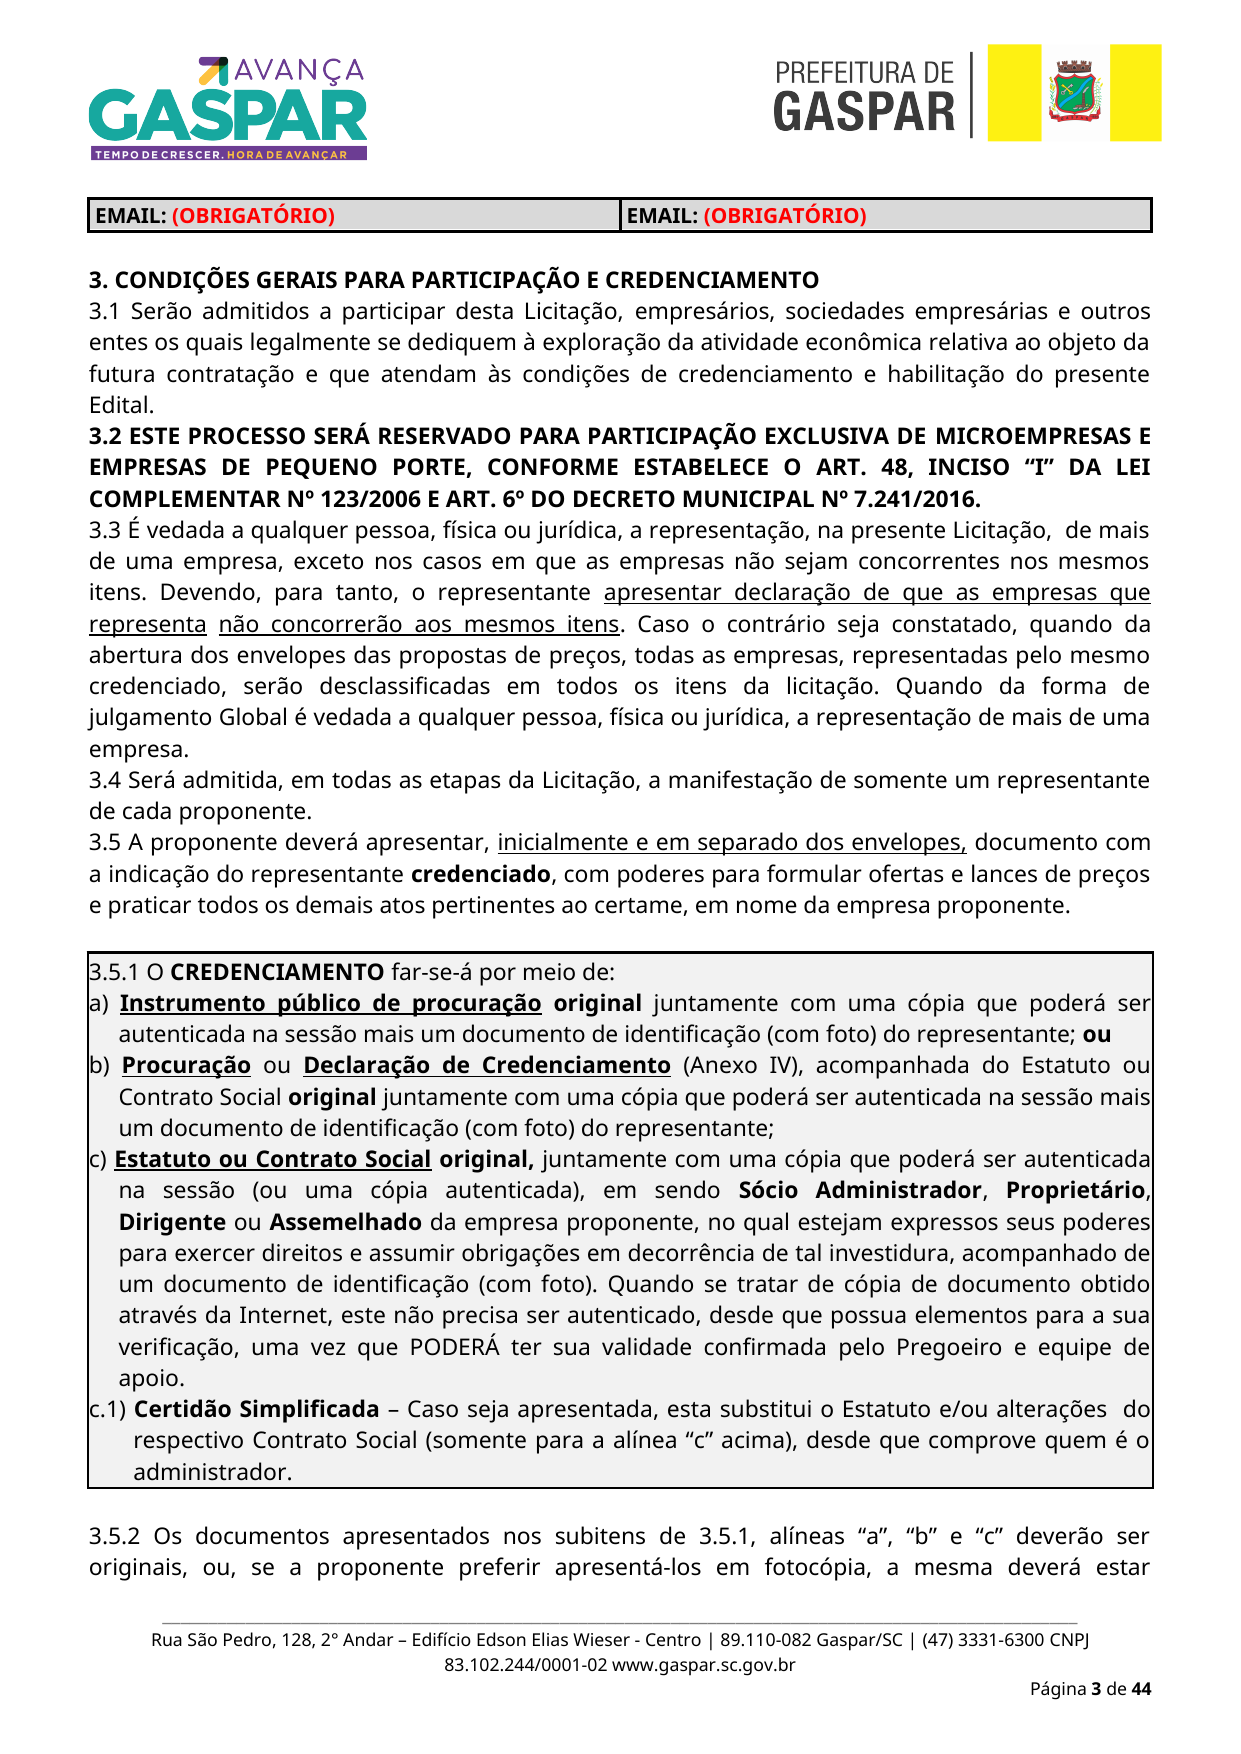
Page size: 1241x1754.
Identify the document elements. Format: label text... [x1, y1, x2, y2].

text 3.4 Será admitida, em todas as etapas da Licitação, a manifestação de somente um representante de cada proponente. [89, 764, 1152, 826]
text 3.2 ESTE PROCESSO SERÁ RESERVADO PARA PARTICIPAÇÃO EXCLUSIVA DE MICROEMPRESAS E EMPRESAS DE PEQUENO PORTE, CONFORME ESTABELECE O ART. 48, INCISO “I” DA LEI COMPLEMENTAR Nº 123/2006 E ART. 6º DO DECRETO MUNICIPAL Nº 7.241/2016. [89, 420, 1152, 514]
text a) Instrumento público de procuração original juntamente com uma cópia que poderá ser autenticada na sessão mais um documento de identificação (com foto) do representante; ou [89, 987, 1152, 1049]
picture [88, 56, 367, 160]
text c.1) Certidão Simplificada – Caso seja apresentada, esta substitui o Estatuto e/ou alterações do respectivo Contrato Social (somente para a alínea “c” acima), desde que comprove quem é o administrador. [89, 1389, 1152, 1487]
text 3.3 É vedada a qualquer pessoa, física ou jurídica, a representação, na presente Licitação, de mais de uma empresa, exceto nos casos em que as empresas não sejam concorrentes nos mesmos itens. Devendo, para tanto, o representante apresentar declaração de que as empresas que representa não concorrerão aos mesmos itens. Caso o contrário seja constatado, quando da abertura dos envelopes das propostas de preços, todas as empresas, representadas pelo mesmo credenciado, serão desclassificadas em todos os itens da licitação. Quando da forma de julgamento Global é vedada a qualquer pessoa, física ou jurídica, a representação de mais de uma empresa. [89, 514, 1152, 764]
picture [774, 44, 1162, 142]
text 3.1 Serão admitidos a participar desta Licitação, empresários, sociedades empresárias e outros entes os quais legalmente se dediquem à exploração da atividade econômica relativa ao objeto da futura contratação e que atendam às condições de credenciamento e habilitação do presente Edital. [89, 295, 1152, 420]
text b) Procuração ou Declaração de Credenciamento (Anexo IV), acompanhada do Estatuto ou Contrato Social original juntamente com uma cópia que poderá ser autenticada na sessão mais um documento de identificação (com foto) do representante; [89, 1049, 1152, 1143]
text 3.5 A proponente deverá apresentar, inicialmente e em separado dos envelopes, documento com a indicação do representante credenciado, com poderes para formular ofertas e lances de preços e praticar todos os demais atos pertinentes ao certame, em nome da empresa proponente. [89, 826, 1152, 920]
text 3. CONDIÇÕES GERAIS PARA PARTICIPAÇÃO E CREDENCIAMENTO [89, 264, 1152, 295]
text 3.5.1 O CREDENCIAMENTO far-se-á por meio de: [89, 954, 1152, 987]
text c) Estatuto ou Contrato Social original, juntamente com uma cópia que poderá ser autenticada na sessão (ou uma cópia autenticada), em sendo Sócio Administrador, Proprietário, Dirigente ou Assemelhado da empresa proponente, no qual estejam expressos seus poderes para exercer direitos e assumir obrigações em decorrência de tal investidura, acompanhado de um documento de identificação (com foto). Quando se tratar de cópia de documento obtido através da Internet, este não precisa ser autenticado, desde que possua elementos para a sua verificação, uma vez que PODERÁ ter sua validade confirmada pelo Pregoeiro e equipe de apoio. [89, 1143, 1152, 1389]
